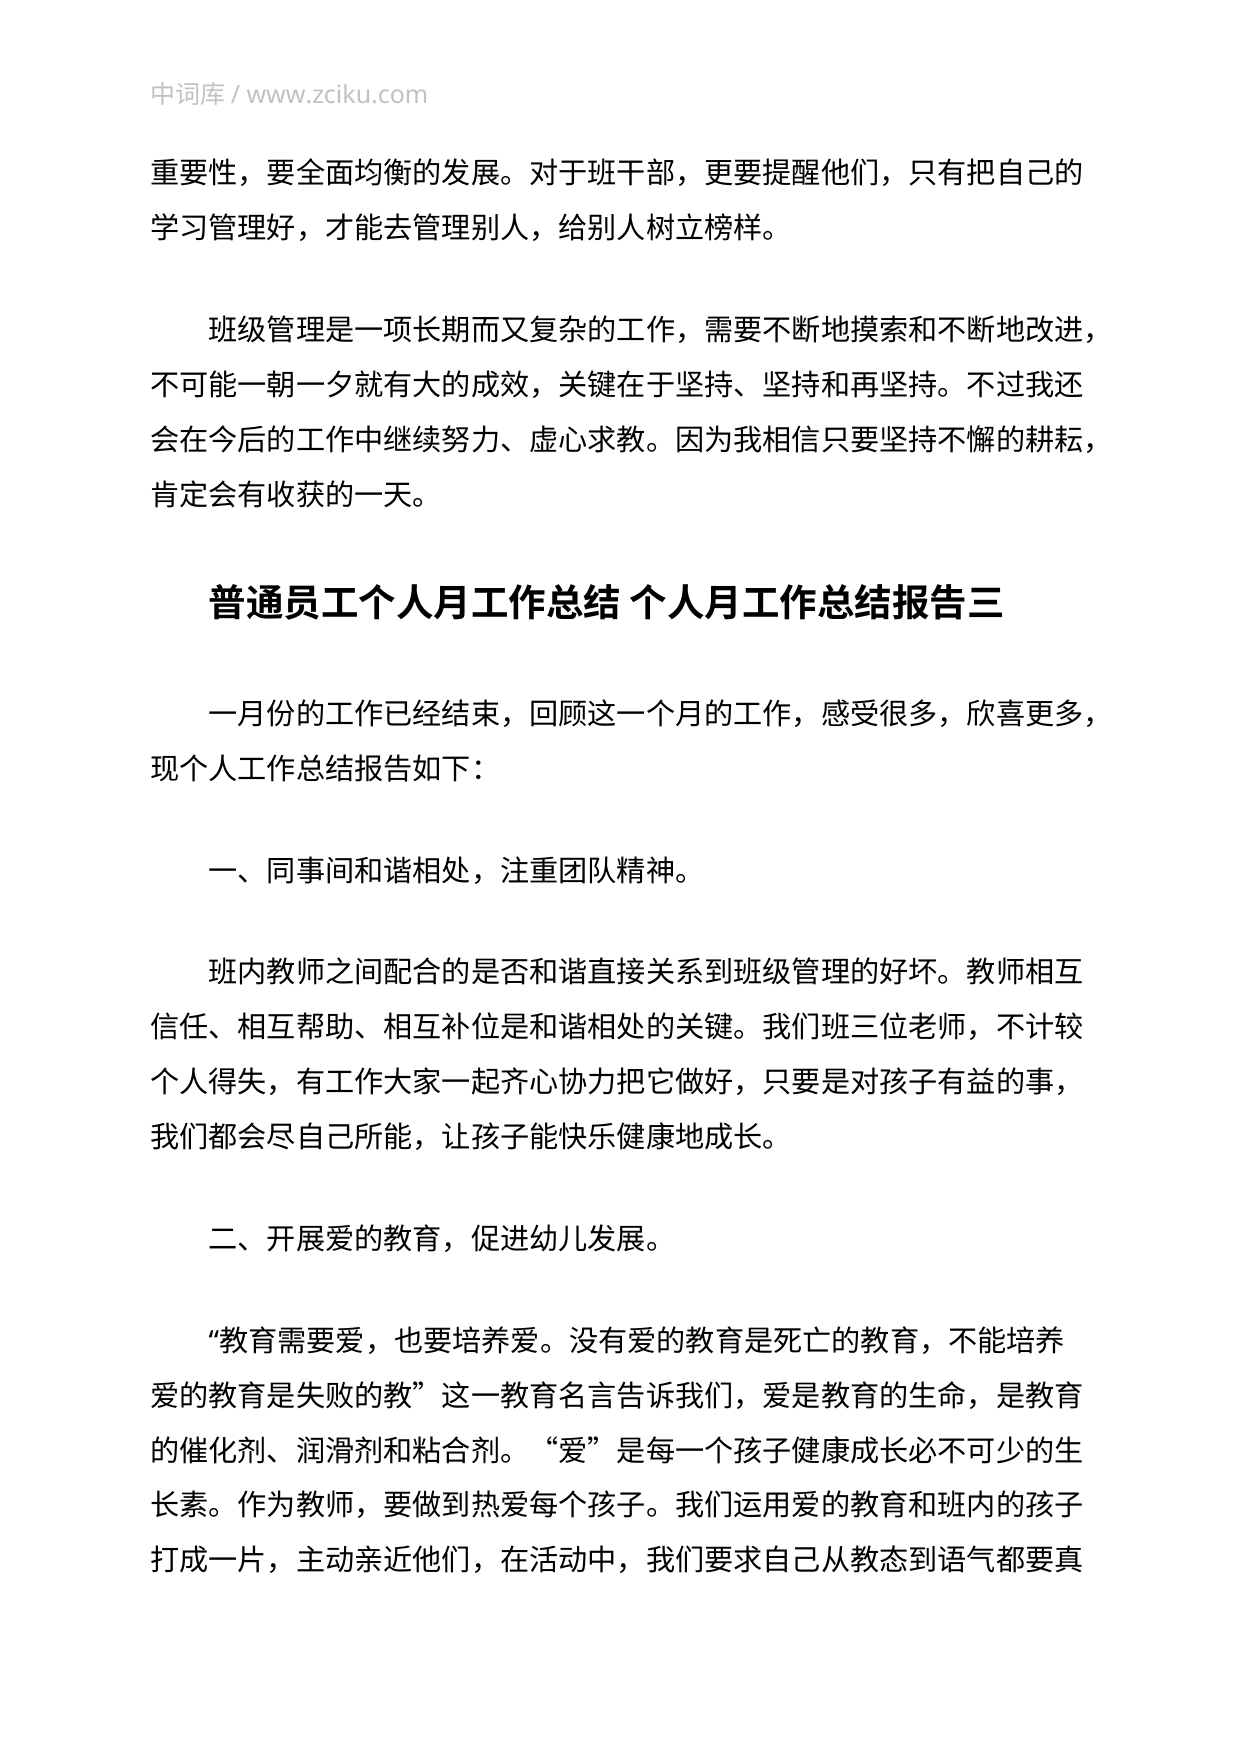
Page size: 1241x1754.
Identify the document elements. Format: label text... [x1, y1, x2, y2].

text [150, 150, 1090, 247]
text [150, 1317, 1090, 1579]
text 一月份的工作已经结束，回顾这一个月的工作，感受很多，欣喜更多，现个人工作总结报告如下： [150, 691, 1090, 788]
text 班级管理是一项长期而又复杂的工作，需要不断地摸索和不断地改进，不可能一朝一夕就有大的成效，关键在于坚持、坚持和再坚持。不过我还会在今后的工作中继续努力、虚心求教。因为我相信只要坚持不懈的耕耘，肯定会有收获的一天。 [150, 307, 1090, 514]
text 二、开展爱的教育，促进幼儿发展。 [150, 1215, 1090, 1258]
text 普通员工个人月工作总结 个人月工作总结报告三 [150, 573, 1090, 627]
text 一、同事间和谐相处，注重团队精神。 [150, 847, 1090, 889]
text 班内教师之间配合的是否和谐直接关系到班级管理的好坏。教师相互信任、相互帮助、相互补位是和谐相处的关键。我们班三位老师，不计较个人得失，有工作大家一起齐心协力把它做好，只要是对孩子有益的事，我们都会尽自己所能，让孩子能快乐健康地成长。 [150, 949, 1090, 1156]
